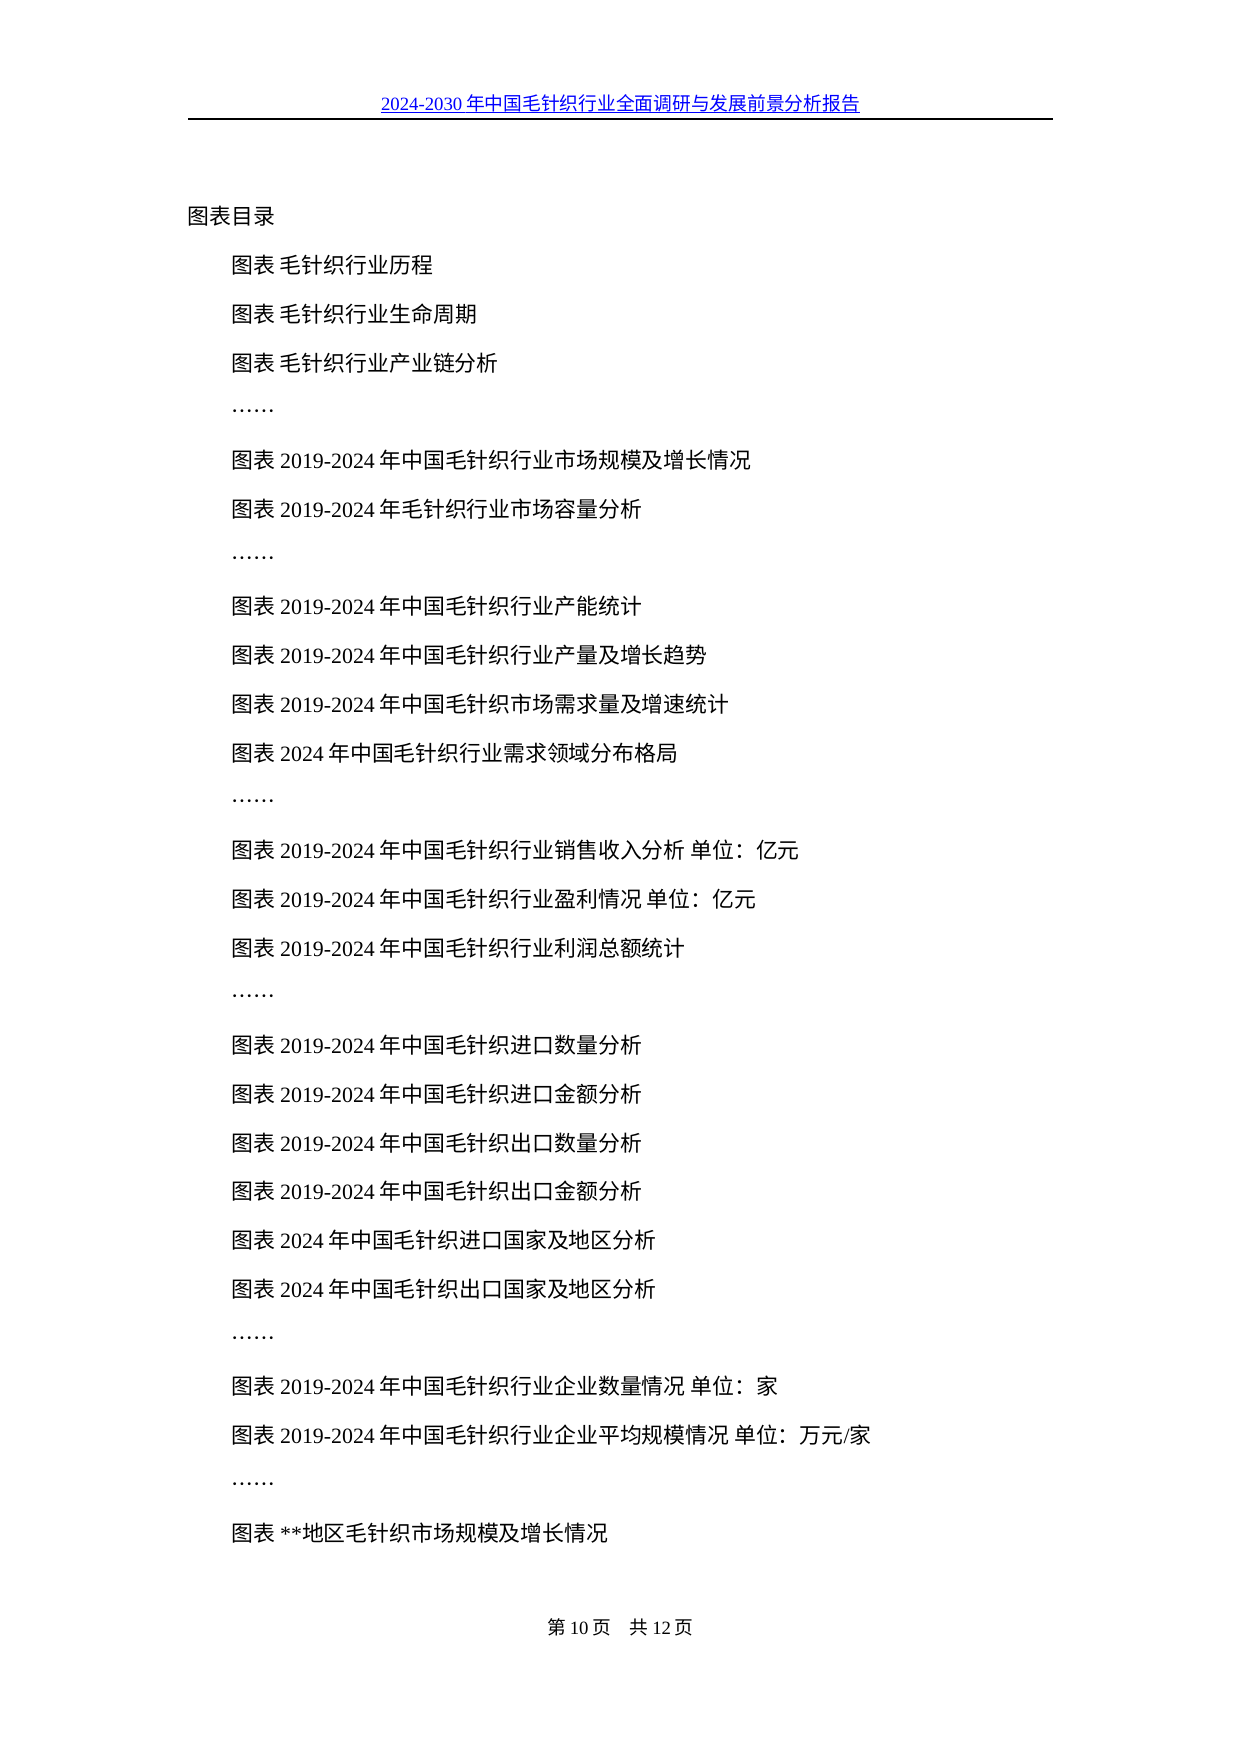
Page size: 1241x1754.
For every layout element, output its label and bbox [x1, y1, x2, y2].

text [187, 150, 1053, 1548]
